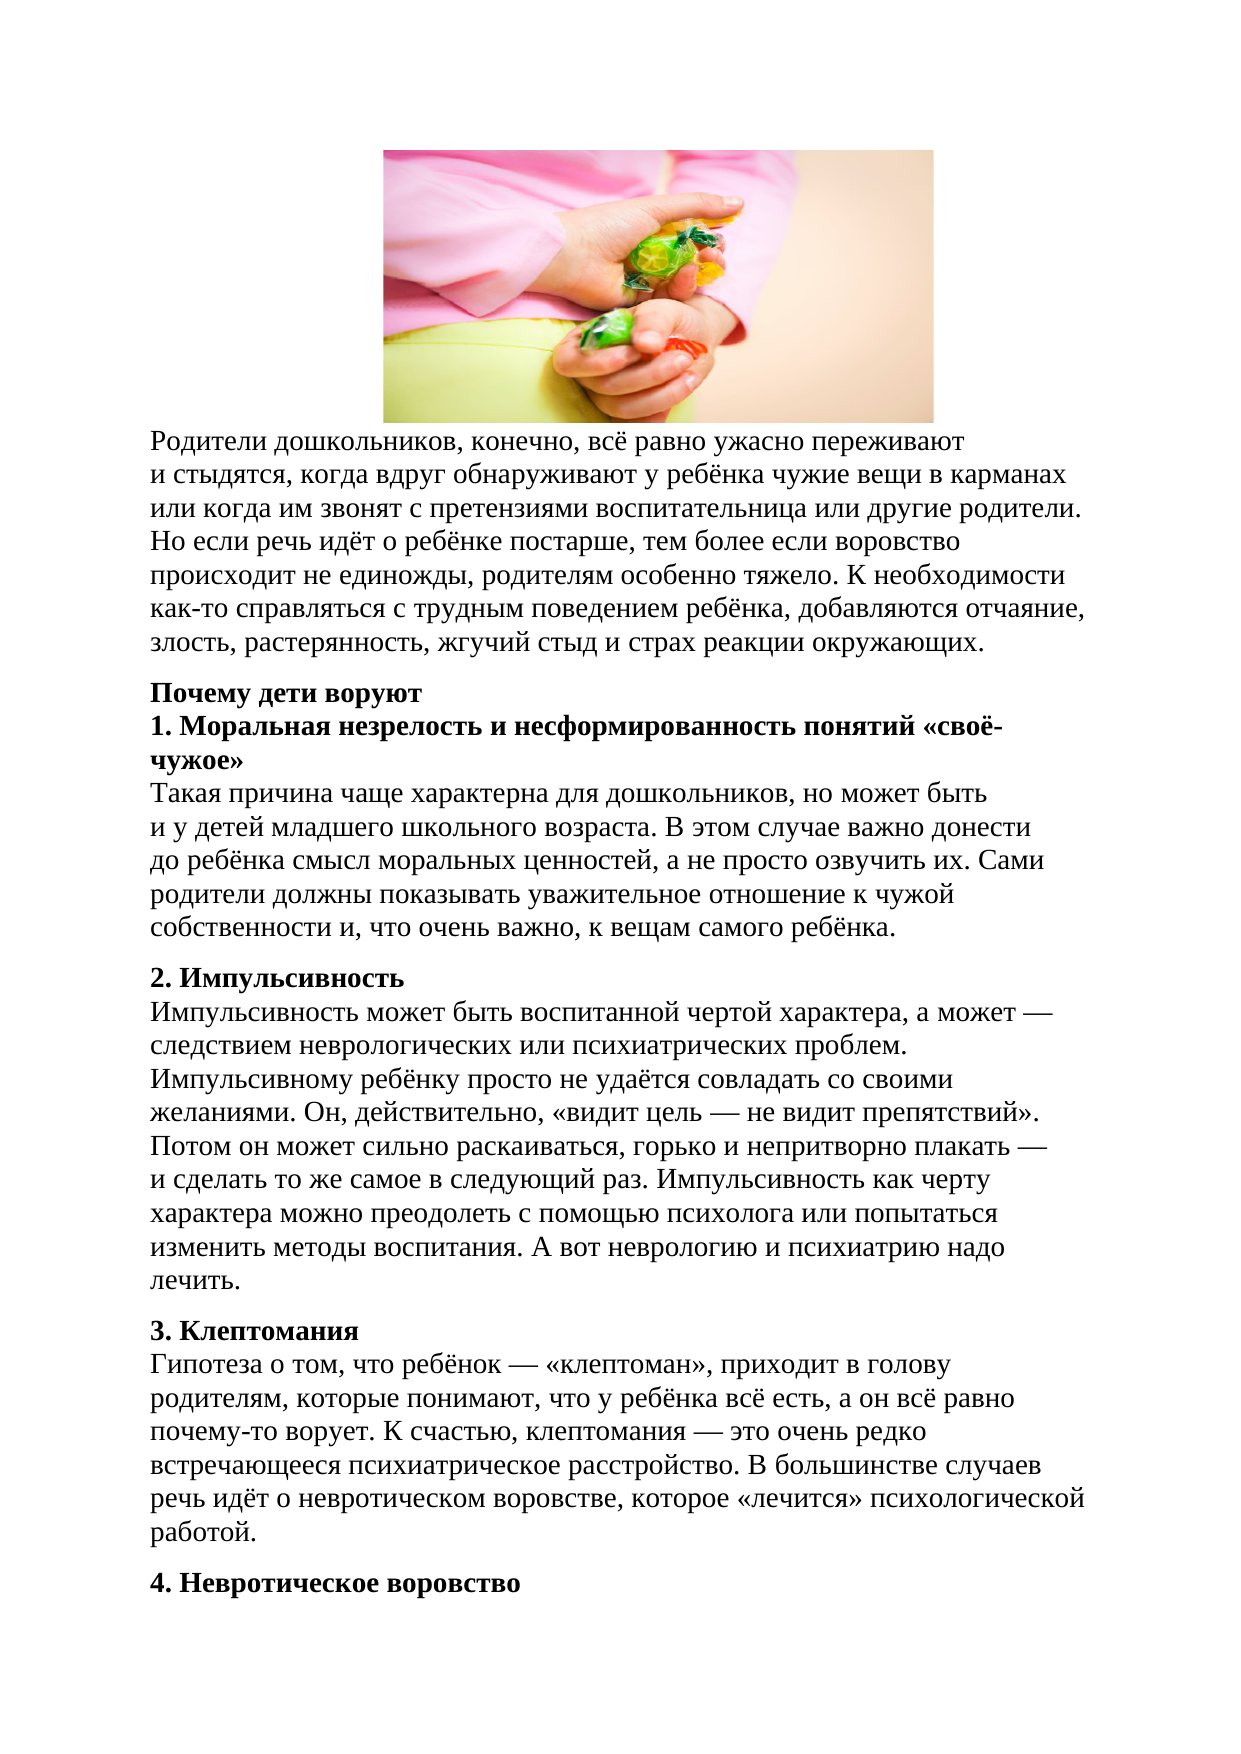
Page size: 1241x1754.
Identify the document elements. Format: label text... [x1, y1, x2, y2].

text 1. Моральная незрелость и несформированность понятий «своё-чужое» [150, 708, 1090, 775]
text 2. Импульсивность [150, 960, 1090, 994]
text Родители дошкольников, конечно, всё равно ужасно переживают и стыдятся, когда вдруг обнаруживают у ребёнка чужие вещи в карманах или когда им звонят с претензиями воспитательница или другие родители. Но если речь идёт о ребёнке постарше, тем более если воровство происходит не единожды, родителям особенно тяжело. К необходимости как-то справляться с трудным поведением ребёнка, добавляются отчаяние, злость, растерянность, жгучий стыд и страх реакции окружающих. [150, 423, 1090, 658]
text 4. Невротическое воровство [150, 1565, 1090, 1598]
text Гипотеза о том, что ребёнок — «клептоман», приходит в голову родителям, которые понимают, что у ребёнка всё есть, а он всё равно почему-то ворует. К счастью, клептомания — это очень редко встречающееся психиатрическое расстройство. В большинстве случаев речь идёт о невротическом воровстве, которое «лечится» психологической работой. [150, 1346, 1090, 1548]
text Почему дети воруют [150, 675, 1090, 708]
text Импульсивность может быть воспитанной чертой характера, а может — следствием неврологических или психиатрических проблем. Импульсивному ребёнку просто не удаётся совладать со своими желаниями. Он, действительно, «видит цель — не видит препятствий». Потом он может сильно раскаиваться, горько и непритворно плакать — и сделать то же самое в следующий раз. Импульсивность как черту характера можно преодолеть с помощью психолога или попытаться изменить методы воспитания. А вот неврологию и психиатрию надо лечить. [150, 994, 1090, 1296]
picture [383, 150, 934, 423]
text Такая причина чаще характерна для дошкольников, но может быть и у детей младшего школьного возраста. В этом случае важно донести до ребёнка смысл моральных ценностей, а не просто озвучить их. Сами родители должны показывать уважительное отношение к чужой собственности и, что очень важно, к вещам самого ребёнка. [150, 775, 1090, 943]
text 3. Клептомания [150, 1313, 1090, 1346]
